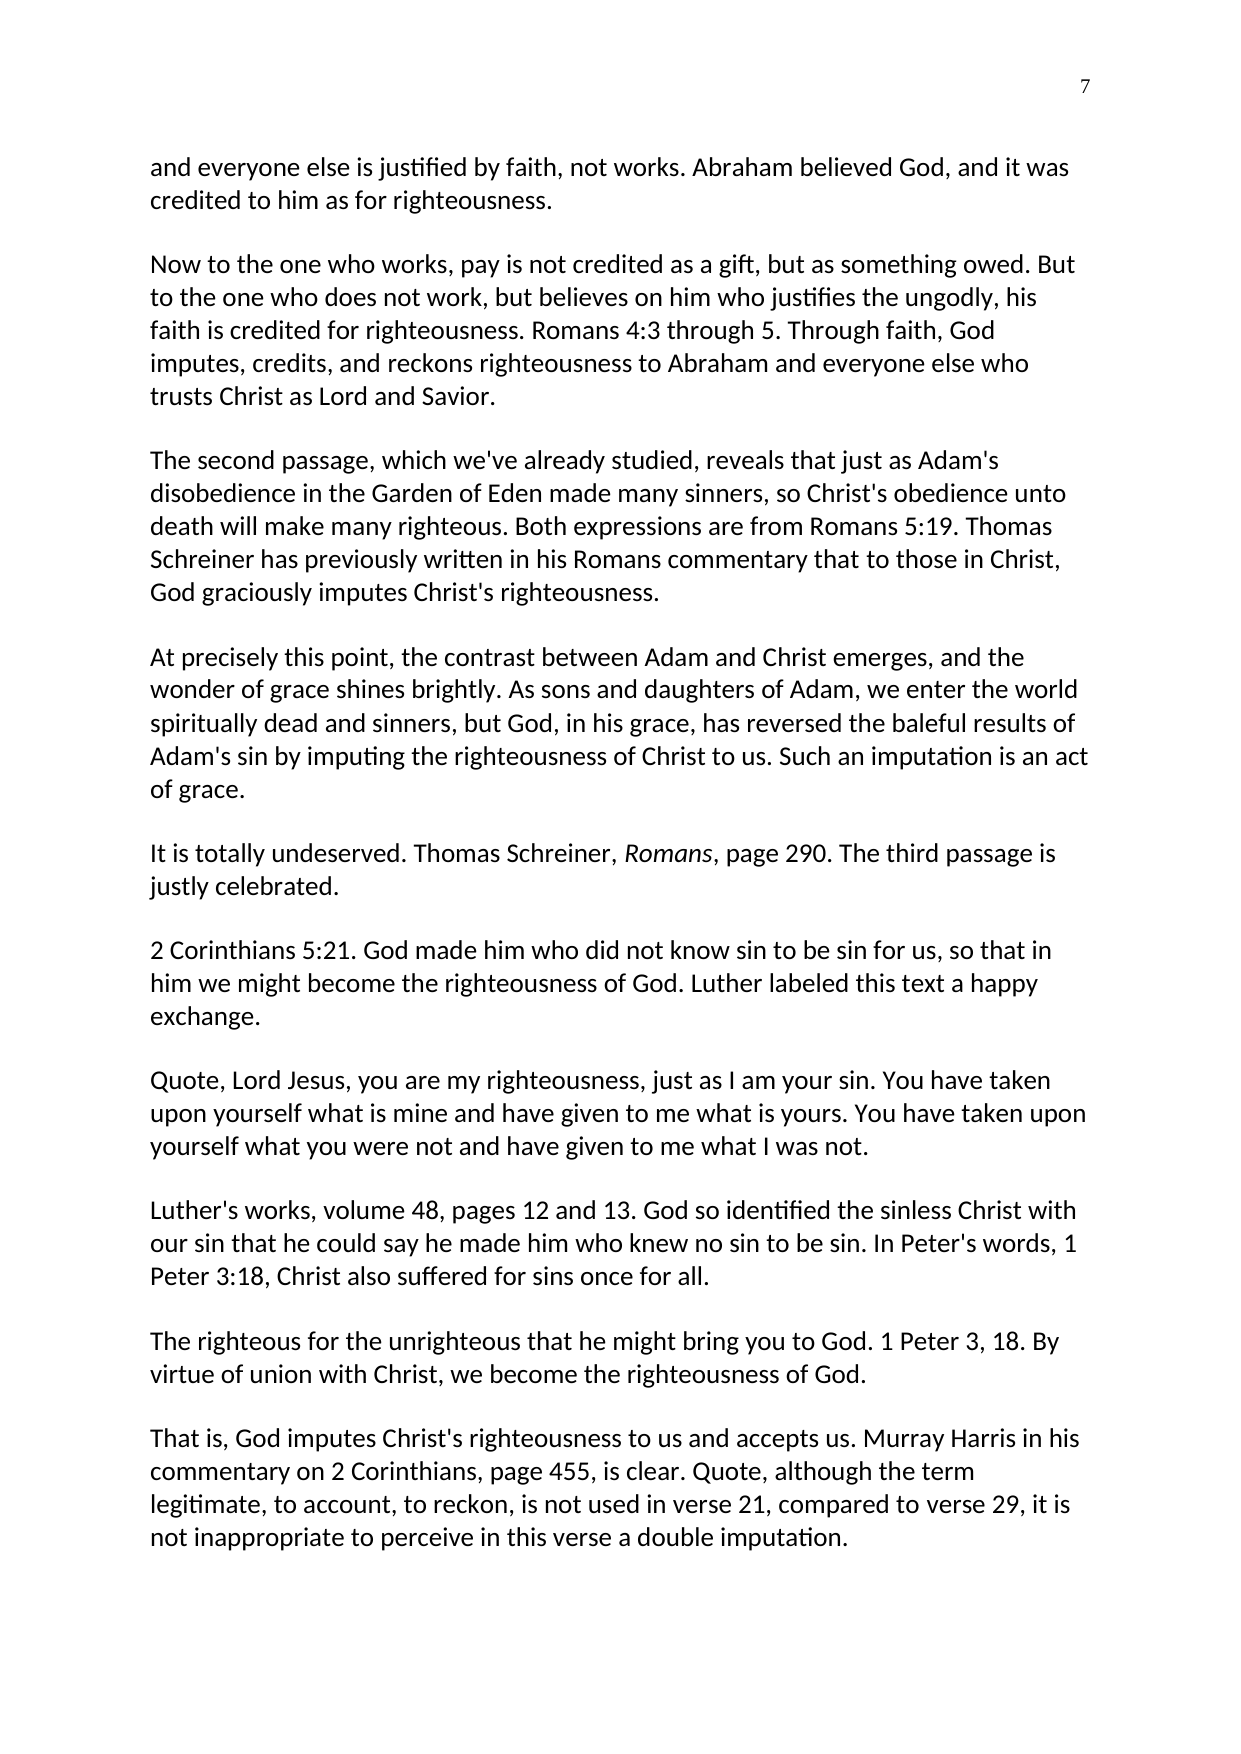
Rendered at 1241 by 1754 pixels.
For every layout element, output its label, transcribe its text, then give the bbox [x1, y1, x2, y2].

text It is totally undeserved. Thomas Schreiner, Romans, page 290. The third passage is justly celebrated. [150, 836, 1090, 902]
text Quote, Lord Jesus, you are my righteousness, just as I am your sin. You have taken upon yourself what is mine and have given to me what is yours. You have taken upon yourself what you were not and have given to me what I was not. [150, 1063, 1090, 1162]
text Now to the one who works, pay is not credited as a gift, but as something owed. But to the one who does not work, but believes on him who justifies the ungodly, his faith is credited for righteousness. Romans 4:3 through 5. Through faith, God imputes, credits, and reckons righteousness to Abraham and everyone else who trusts Christ as Lord and Savior. [150, 247, 1090, 412]
text The righteous for the unrighteous that he might bring you to God. 1 Peter 3, 18. By virtue of union with Christ, we become the righteousness of God. [150, 1324, 1090, 1390]
text That is, God imputes Christ's righteousness to us and accepts us. Murray Harris in his commentary on 2 Corinthians, page 455, is clear. Quote, although the term legitimate, to account, to reckon, is not used in verse 21, compared to verse 29, it is not inappropriate to perceive in this verse a double imputation. [150, 1421, 1090, 1553]
text At precisely this point, the contrast between Adam and Christ emerges, and the wonder of grace shines brightly. As sons and daughters of Adam, we enter the world spiritually dead and sinners, but God, in his grace, has reversed the baleful results of Adam's sin by imputing the righteousness of Christ to us. Such an imputation is an act of grace. [150, 640, 1090, 805]
text Luther's works, volume 48, pages 12 and 13. God so identified the sinless Christ with our sin that he could say he made him who knew no sin to be sin. In Peter's words, 1 Peter 3:18, Christ also suffered for sins once for all. [150, 1193, 1090, 1293]
text 2 Corinthians 5:21. God made him who did not know sin to be sin for us, so that in him we might become the righteousness of God. Luther labeled this text a happy exchange. [150, 933, 1090, 1032]
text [150, 150, 1090, 216]
text The second passage, which we've already studied, reveals that just as Adam's disobedience in the Garden of Eden made many sinners, so Christ's obedience unto death will make many righteous. Both expressions are from Romans 5:19. Thomas Schreiner has previously written in his Romans commentary that to those in Christ, God graciously imputes Christ's righteousness. [150, 443, 1090, 608]
